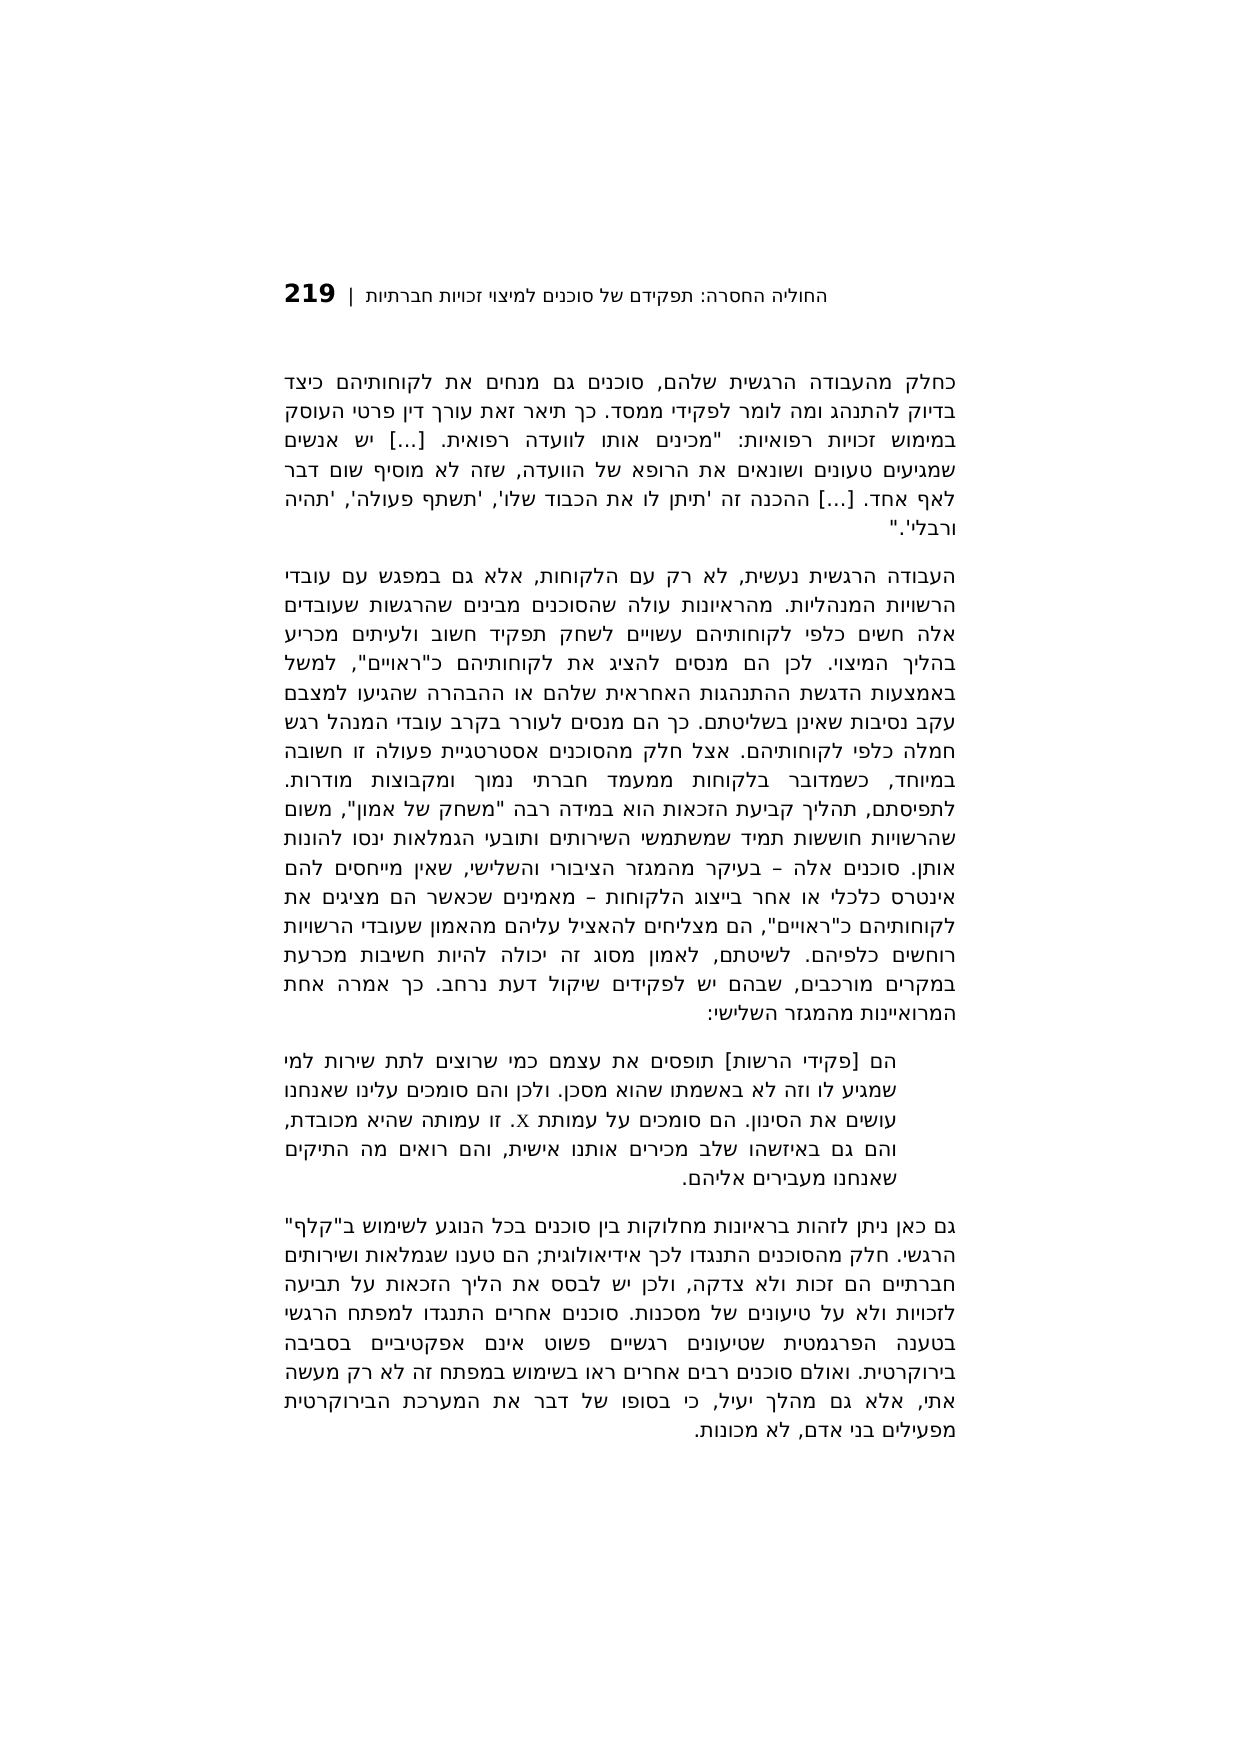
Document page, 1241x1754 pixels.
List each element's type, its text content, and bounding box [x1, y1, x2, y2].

text כחלק מהעבודה הרגשית שלהם, סוכנים גם מנחים את לקוחותיהם כיצד בדיוק להתנהג ומה לומר לפקידי ממסד. כך תיאר זאת עורך דין פרטי העוסק במימוש זכויות רפואיות: "מכינים אותו לוועדה רפואית. [...] יש אנשים שמגיעים טעונים ושונאים את הרופא של הוועדה, שזה לא מוסיף שום דבר לאף אחד. [...] ההכנה זה 'תיתן לו את הכבוד שלו', 'תשתף פעולה', 'תהיה ורבלי'." [283, 366, 957, 541]
text העבודה הרגשית נעשית, לא רק עם הלקוחות, אלא גם במפגש עם עובדי הרשויות המנהליות. מהראיונות עולה שהסוכנים מבינים שהרגשות שעובדים אלה חשים כלפי לקוחותיהם עשויים לשחק תפקיד חשוב ולעיתים מכריע בהליך המיצוי. לכן הם מנסים להציג את לקוחותיהם כ"ראויים", למשל באמצעות הדגשת ההתנהגות האחראית שלהם או ההבהרה שהגיעו למצבם עקב נסיבות שאינן בשליטתם. כך הם מנסים לעורר בקרב עובדי המנהל רגש חמלה כלפי לקוחותיהם. אצל חלק מהסוכנים אסטרטגיית פעולה זו חשובה במיוחד, כשמדובר בלקוחות ממעמד חברתי נמוך ומקבוצות מודרות. לתפיסתם, תהליך קביעת הזכאות הוא במידה רבה "משחק של אמון", משום שהרשויות חוששות תמיד שמשתמשי השירותים ותובעי הגמלאות ינסו להונות אותן. סוכנים אלה – בעיקר מהמגזר הציבורי והשלישי, שאין מייחסים להם אינטרס כלכלי או אחר בייצוג הלקוחות – מאמינים שכאשר הם מציגים את לקוחותיהם כ"ראויים", הם מצליחים להאציל עליהם מהאמון שעובדי הרשויות רוחשים כלפיהם. לשיטתם, לאמון מסוג זה יכולה להיות חשיבות מכרעת במקרים מורכבים, שבהם יש לפקידים שיקול דעת נרחב. כך אמרה אחת המרואיינות מהמגזר השלישי: [283, 560, 957, 1027]
text גם כאן ניתן לזהות בראיונות מחלוקות בין סוכנים בכל הנוגע לשימוש ב"קלף" הרגשי. חלק מהסוכנים התנגדו לכך אידיאולוגית; הם טענו שגמלאות ושירותים חברתיים הם זכות ולא צדקה, ולכן יש לבסס את הליך הזכאות על תביעה לזכויות ולא על טיעונים של מסכנות. סוכנים אחרים התנגדו למפתח הרגשי בטענה הפרגמטית שטיעונים רגשיים פשוט אינם אפקטיביים בסביבה בירוקרטית. ואולם סוכנים רבים אחרים ראו בשימוש במפתח זה לא רק מעשה אתי, אלא גם מהלך יעיל, כי בסופו של דבר את המערכת הבירוקרטית מפעילים בני אדם, לא מכונות. [283, 1210, 957, 1443]
text הם [פקידי הרשות] תופסים את עצמם כמי שרוצים לתת שירות למי שמגיע לו וזה לא באשמתו שהוא מסכן. ולכן והם סומכים עלינו שאנחנו עושים את הסינון. הם סומכים על עמותת X. זו עמותה שהיא מכובדת, והם גם באיזשהו שלב מכירים אותנו אישית, והם רואים מה התיקים שאנחנו מעבירים אליהם. [283, 1045, 898, 1191]
